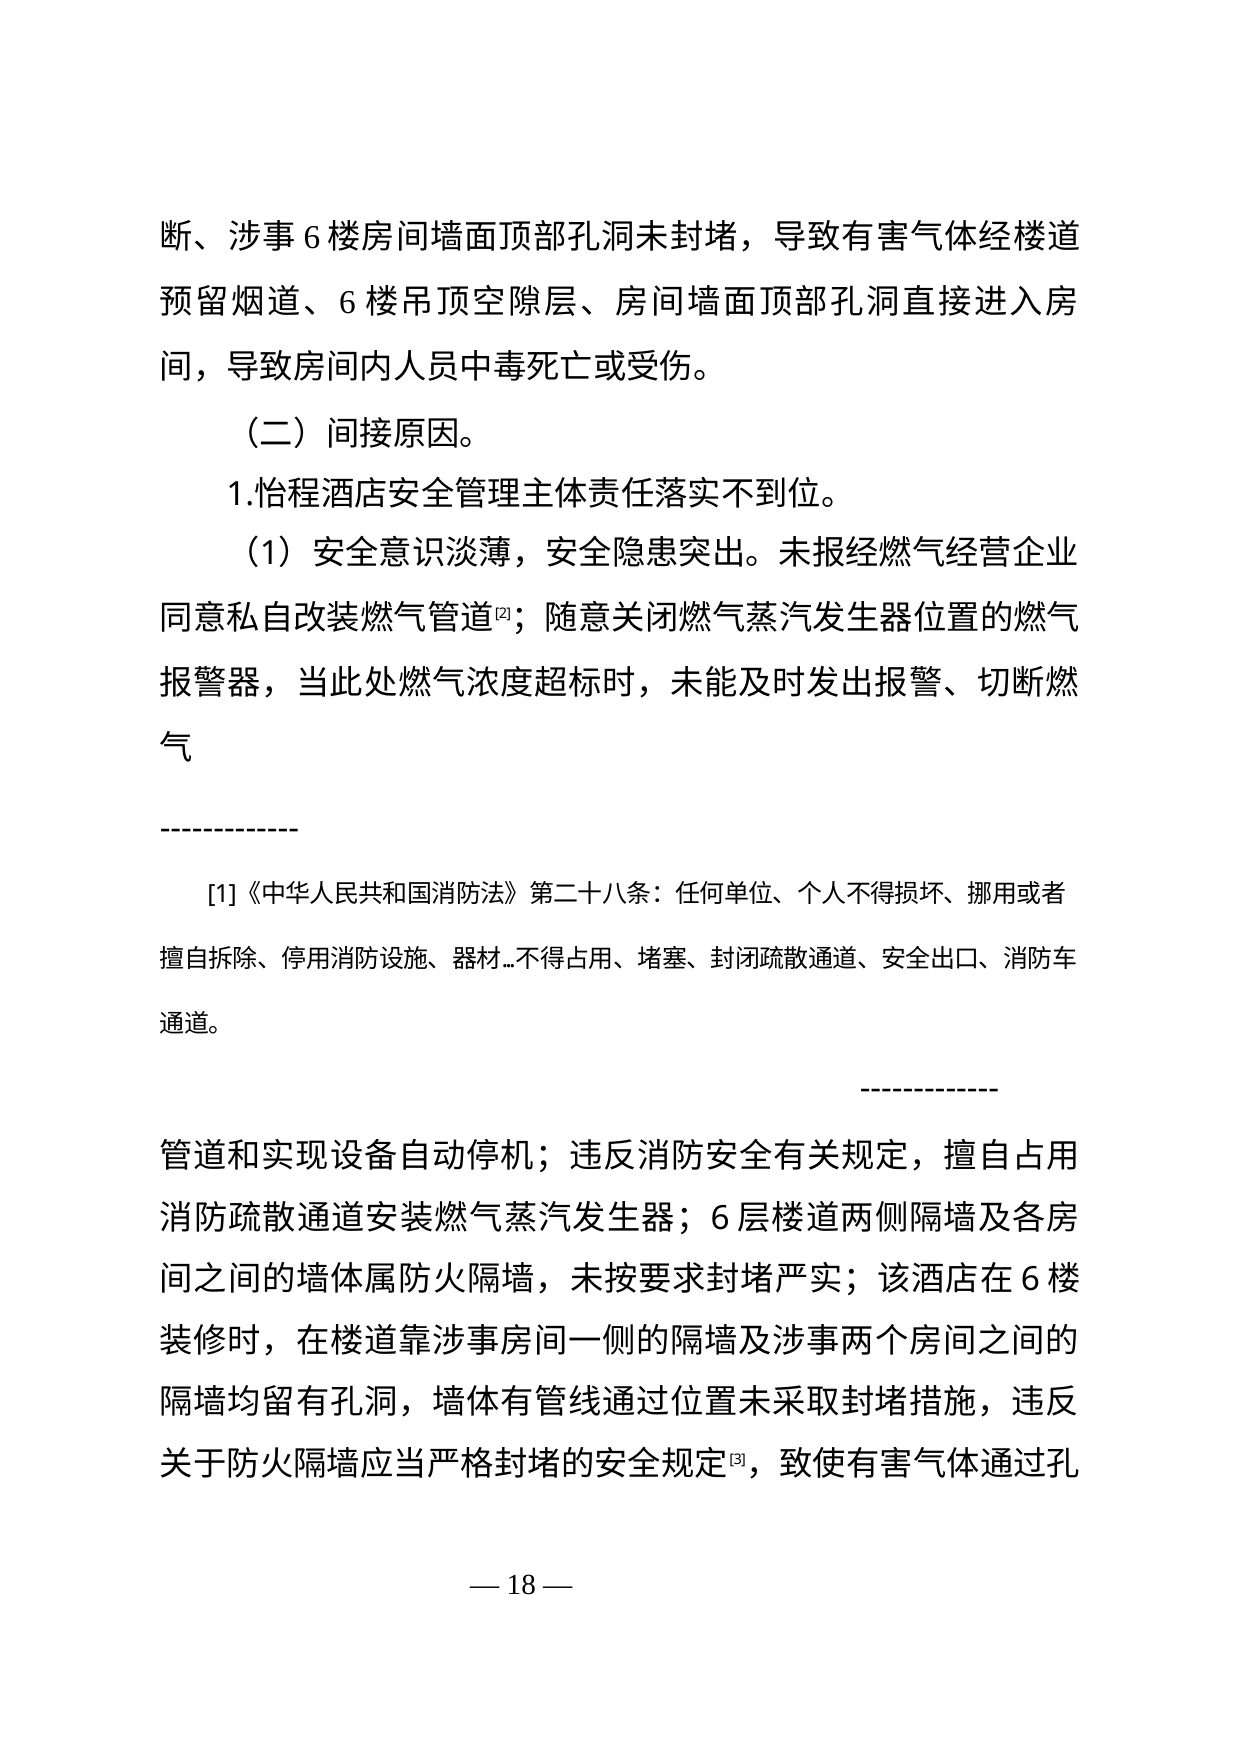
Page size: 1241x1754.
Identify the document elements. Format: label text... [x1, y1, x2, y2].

text （1）安全意识淡薄，安全隐患突出。未报经燃气经营企业同意私自改装燃气管道[2]；随意关闭燃气蒸汽发生器位置的燃气报警器，当此处燃气浓度超标时，未能及时发出报警、切断燃气 [159, 517, 1081, 777]
text ------------- [159, 1054, 1081, 1119]
text [1]《中华人民共和国消防法》第二十八条：任何单位、个人不得损坏、挪用或者擅自拆除、停用消防设施、器材...不得占用、堵塞、封闭疏散通道、安全出口、消防车通道。 [159, 859, 1081, 1054]
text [159, 202, 1081, 397]
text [159, 1119, 1081, 1487]
text ------------- [159, 794, 1081, 859]
text （二）间接原因。 [159, 397, 1081, 457]
text 1.怡程酒店安全管理主体责任落实不到位。 [159, 457, 1081, 517]
